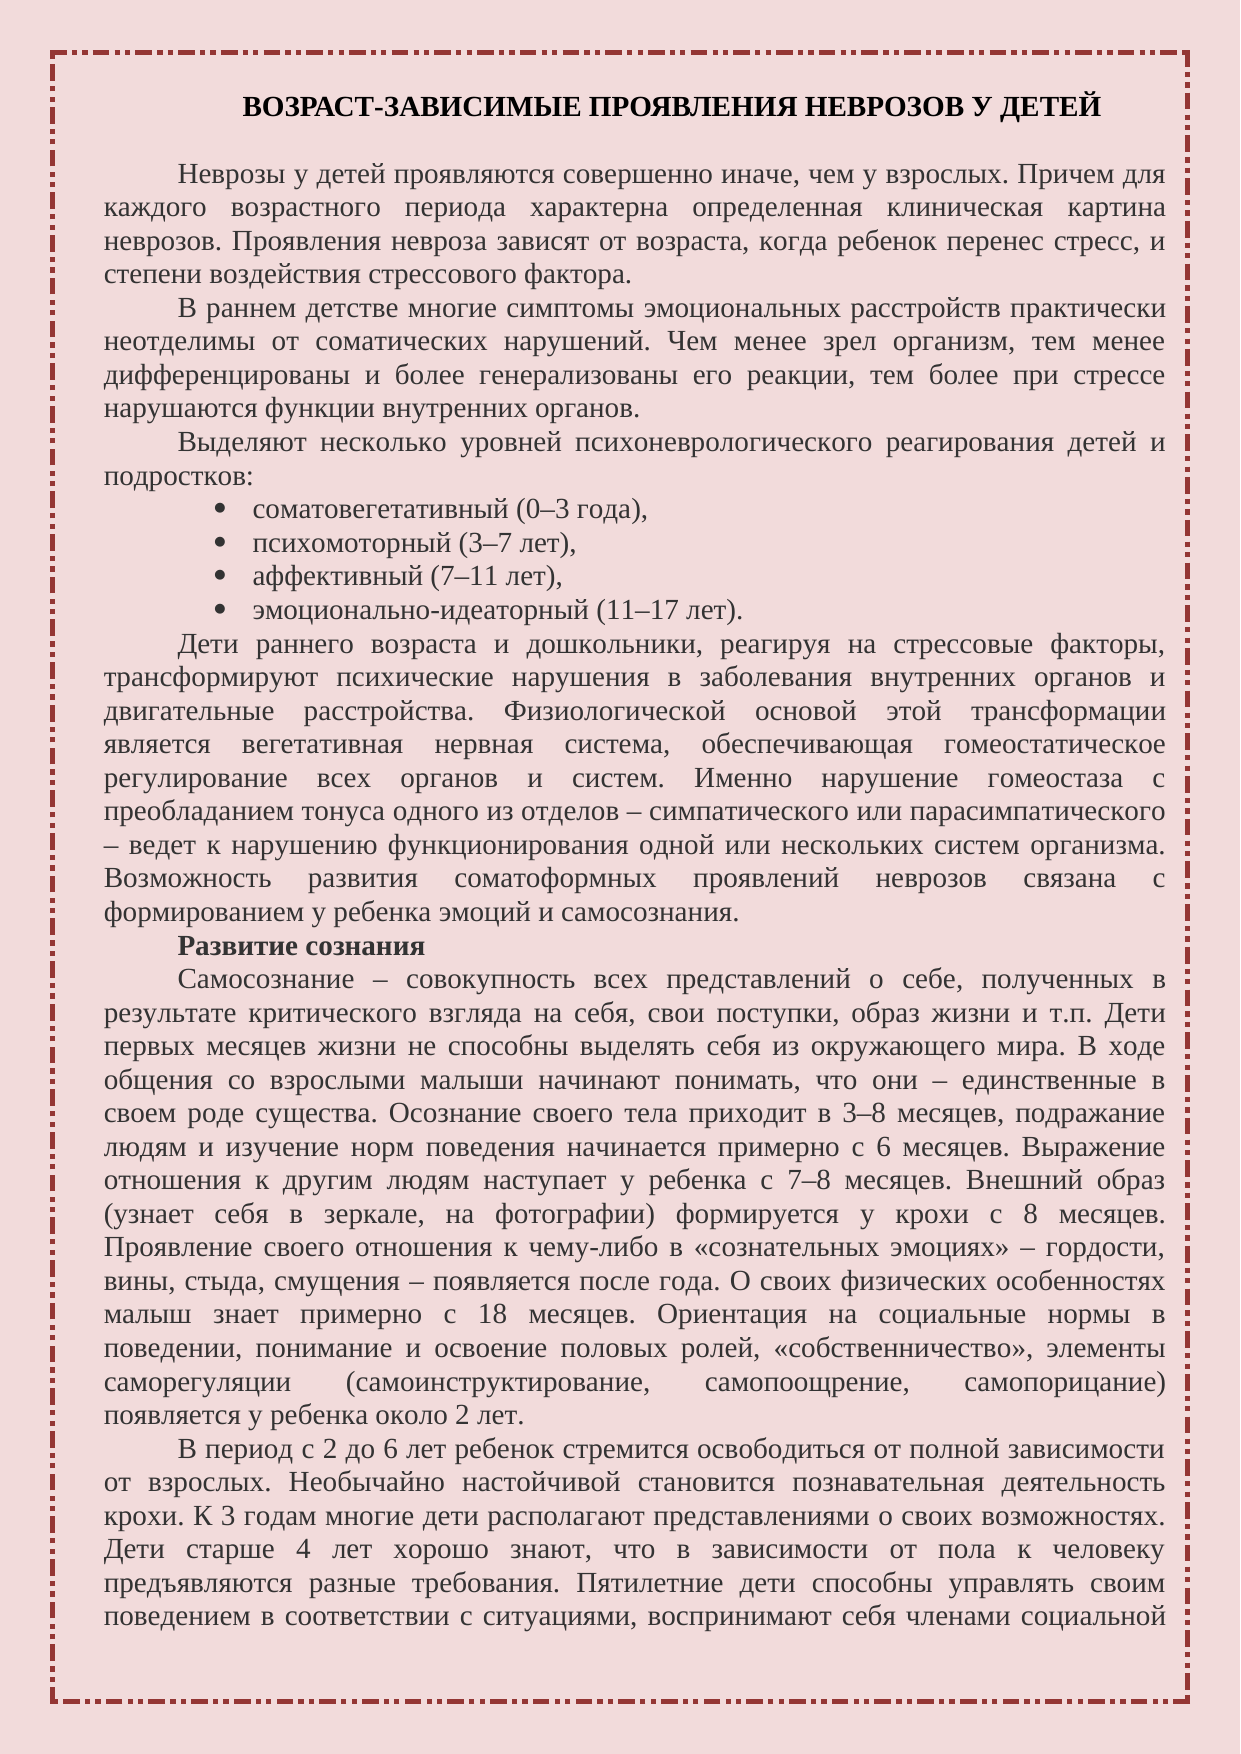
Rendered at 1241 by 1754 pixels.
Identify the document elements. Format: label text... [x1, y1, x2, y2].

list аффективный (7–11 лет), [215, 558, 1167, 592]
text Возраст-зависимые проявления неврозов у детей [103, 89, 1167, 122]
text Развитие сознания [103, 928, 1167, 961]
list эмоционально-идеаторный (11–17 лет). [215, 592, 1167, 626]
list психомоторный (3–7 лет), [215, 525, 1167, 558]
text Неврозы у детей проявляются совершенно иначе, чем у взрослых. Причем для каждого возрастного периода характерна определенная клиническая картина неврозов. Проявления невроза зависят от возраста, когда ребенок перенес стресс, и степени воздействия стрессового фактора. [103, 156, 1167, 290]
text Дети раннего возраста и дошкольники, реагируя на стрессовые факторы, трансформируют психические нарушения в заболевания внутренних органов и двигательные расстройства. Физиологической основой этой трансформации является вегетативная нервная система, обеспечивающая гомеостатическое регулирование всех органов и систем. Именно нарушение гомеостаза с преобладанием тонуса одного из отделов – симпатического или парасимпатического – ведет к нарушению функционирования одной или нескольких систем организма. Возможность развития соматоформных проявлений неврозов связана с формированием у ребенка эмоций и самосознания. [103, 626, 1167, 928]
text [103, 1431, 1167, 1632]
text Самосознание – совокупность всех представлений о себе, полученных в результате критического взгляда на себя, свои поступки, образ жизни и т.п. Дети первых месяцев жизни не способны выделять себя из окружающего мира. В ходе общения со взрослыми малыши начинают понимать, что они – единственные в своем роде существа. Осознание своего тела приходит в 3–8 месяцев, подражание людям и изучение норм поведения начинается примерно с 6 месяцев. Выражение отношения к другим людям наступает у ребенка с 7–8 месяцев. Внешний образ (узнает себя в зеркале, на фотографии) формируется у крохи с 8 месяцев. Проявление своего отношения к чему-либо в «сознательных эмоциях» – гордости, вины, стыда, смущения – появляется после года. О своих физических особенностях малыш знает примерно с 18 месяцев. Ориентация на социальные нормы в поведении, понимание и освоение половых ролей, «собственничество», элементы саморегуляции (самоинструктирование, самопоощрение, самопорицание) появляется у ребенка около 2 лет. [103, 961, 1167, 1431]
text В раннем детстве многие симптомы эмоциональных расстройств практически неотделимы от соматических нарушений. Чем менее зрел организм, тем менее дифференцированы и более генерализованы его реакции, тем более при стрессе нарушаются функции внутренних органов. [103, 290, 1167, 424]
text Выделяют несколько уровней психоневрологического реагирования детей и подростков: [103, 424, 1167, 491]
list соматовегетативный (0–3 года), [215, 491, 1167, 525]
